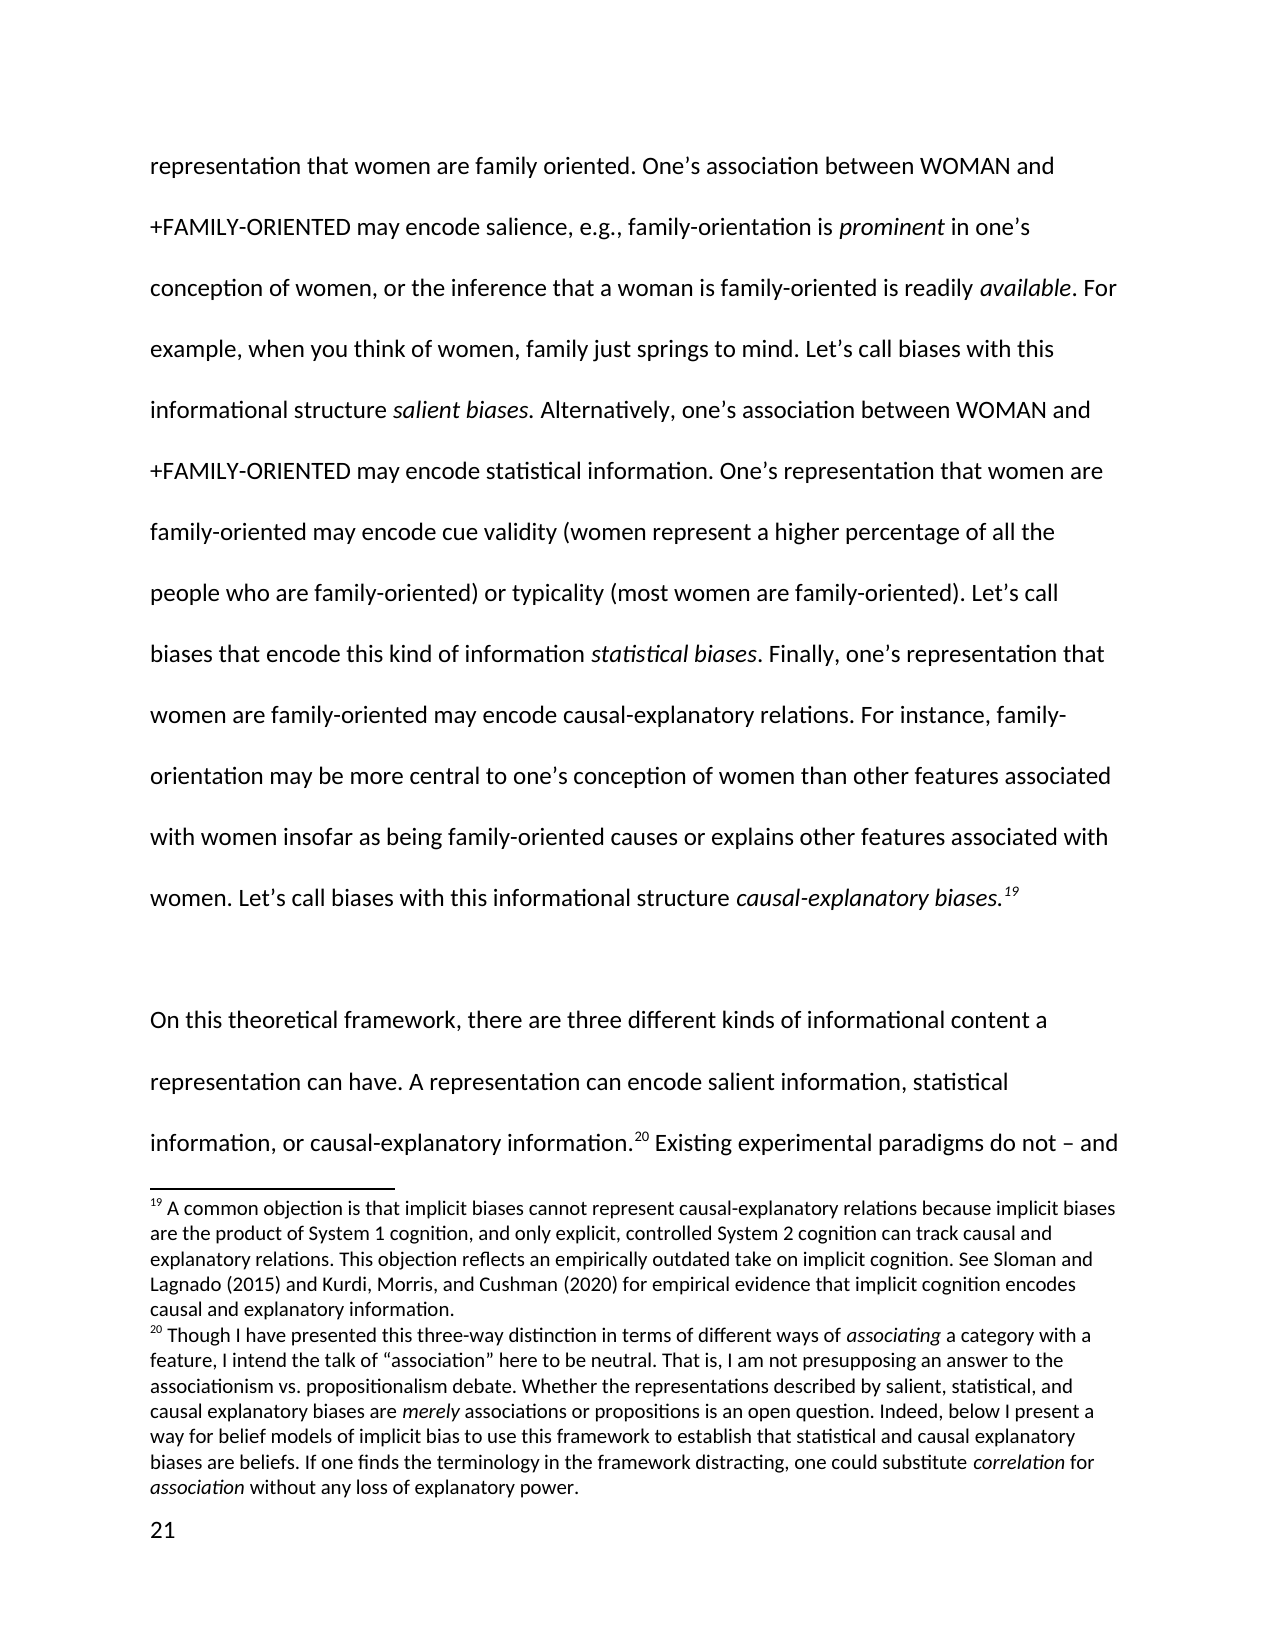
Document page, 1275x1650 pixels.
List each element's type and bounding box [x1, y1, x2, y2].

text [150, 1004, 1125, 1157]
text [150, 150, 1125, 913]
